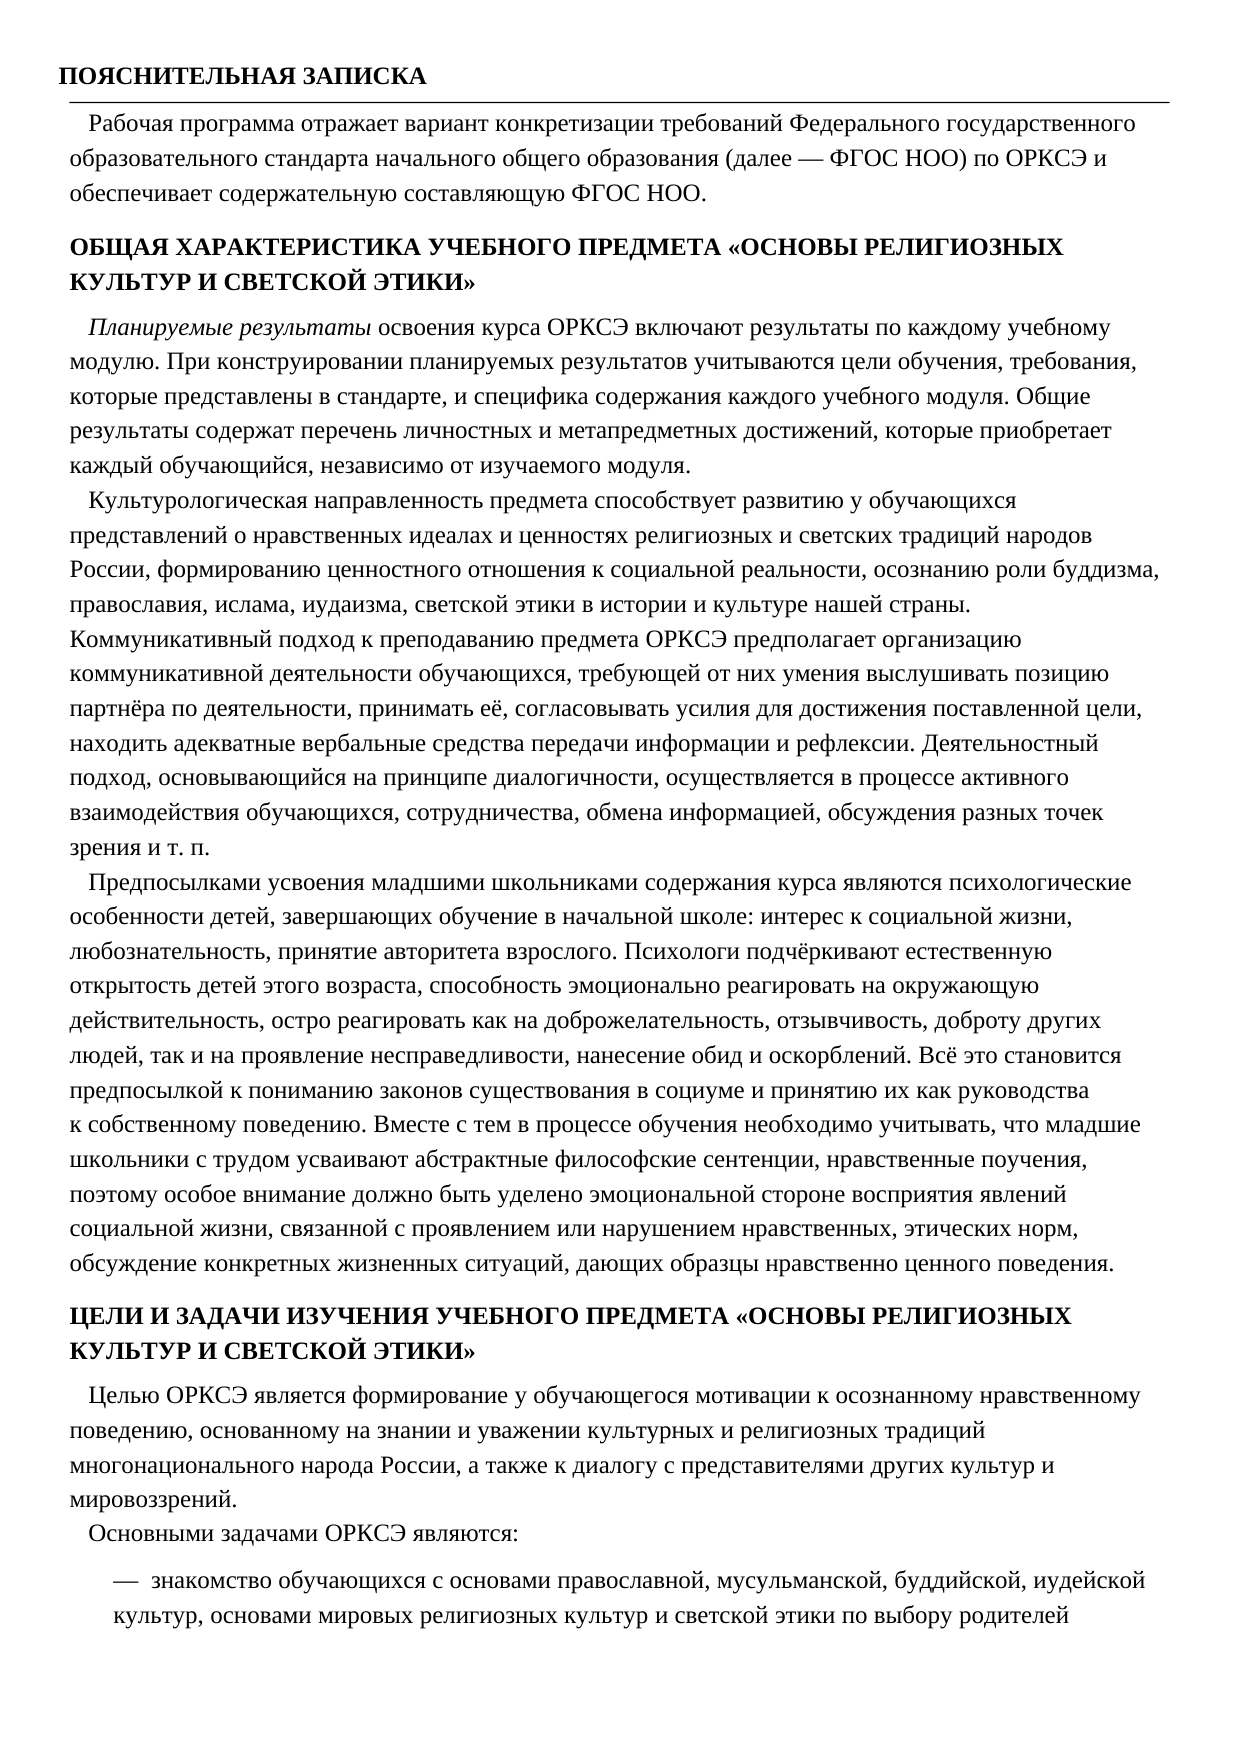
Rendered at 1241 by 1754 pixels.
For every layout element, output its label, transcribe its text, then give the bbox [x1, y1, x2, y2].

text ПОЯСНИТЕЛЬНАЯ ЗАПИСКА [58, 61, 1182, 90]
text Предпосылками усвоения младшими школьниками содержания курса являются психологические особенности детей, завершающих обучение в начальной школе: интерес к социальной жизни, любознательность, принятие авторитета взрослого. Психологи подчёркивают естественную открытость детей этого возраста, способность эмоционально реагировать на окружающую действительность, остро реагировать как на доброжелательность, отзывчивость, доброту других людей, так и на проявление несправедливости, нанесение обид и оскорблений. Всё это становится предпосылкой к пониманию законов существования в социуме и принятию их как руководства [69, 867, 1139, 1103]
list знакомство обучающихся с основами православной, мусульманской, буддийской, иудейской культур, основами мировых религиозных культур и светской этики по выбору родителей [113, 1565, 1147, 1628]
text Целью ОРКСЭ является формирование у обучающегося мотивации к осознанному нравственному поведению, основанному на знании и уважении культурных и религиозных традиций многонационального народа России, а также к диалогу с представителями других культур и мировоззрений. [69, 1380, 1144, 1513]
text Рабочая программа отражает вариант конкретизации требований Федерального государственного образовательного стандарта начального общего образования (далее — ФГОС НОО) по ОРКСЭ и обеспечивает содержательную составляющую ФГОС НОО. [69, 108, 1139, 207]
text к собственному поведению. Вместе с тем в процессе обучения необходимо учитывать, что младшие школьники с трудом усваивают абстрактные философские сентенции, нравственные поучения, поэтому особое внимание должно быть уделено эмоциональной стороне восприятия явлений социальной жизни, связанной с проявлением или нарушением нравственных, этических норм, обсуждение конкретных жизненных ситуаций, дающих образцы нравственно ценного поведения. [69, 1109, 1144, 1277]
text Коммуникативный подход к преподаванию предмета ОРКСЭ предполагает организацию коммуникативной деятельности обучающихся, требующей от них умения выслушивать позицию партнёра по деятельности, принимать её, согласовывать усилия для достижения поставленной цели, находить адекватные вербальные средства передачи информации и рефлексии. Деятельностный подход, основывающийся на принципе диалогичности, осуществляется в процессе активного взаимодействия обучающихся, сотрудничества, обмена информацией, обсуждения разных точек зрения и т. п. [69, 624, 1146, 861]
text ЦЕЛИ И ЗАДАЧИ ИЗУЧЕНИЯ УЧЕБНОГО ПРЕДМЕТА «ОСНОВЫ РЕЛИГИОЗНЫХ КУЛЬТУР И СВЕТСКОЙ ЭТИКИ» [69, 1301, 1182, 1364]
text Основными задачами ОРКСЭ являются: [88, 1519, 1182, 1548]
text ОБЩАЯ ХАРАКТЕРИСТИКА УЧЕБНОГО ПРЕДМЕТА «ОСНОВЫ РЕЛИГИОЗНЫХ КУЛЬТУР И СВЕТСКОЙ ЭТИКИ» [69, 232, 1139, 296]
text Планируемые результаты освоения курса ОРКСЭ включают результаты по каждому учебному модулю. При конструировании планируемых результатов учитываются цели обучения, требования, которые представлены в стандарте, и специфика содержания каждого учебного модуля. Общие результаты содержат перечень личностных и метапредметных достижений, которые приобретает каждый обучающийся, независимо от изучаемого модуля. [69, 312, 1140, 479]
text Культурологическая направленность предмета способствует развитию у обучающихся представлений о нравственных идеалах и ценностях религиозных и светских традиций народов России, формированию ценностного отношения к социальной реальности, осознанию роли буддизма, православия, ислама, иудаизма, светской этики в истории и культуре нашей страны. [69, 485, 1163, 618]
